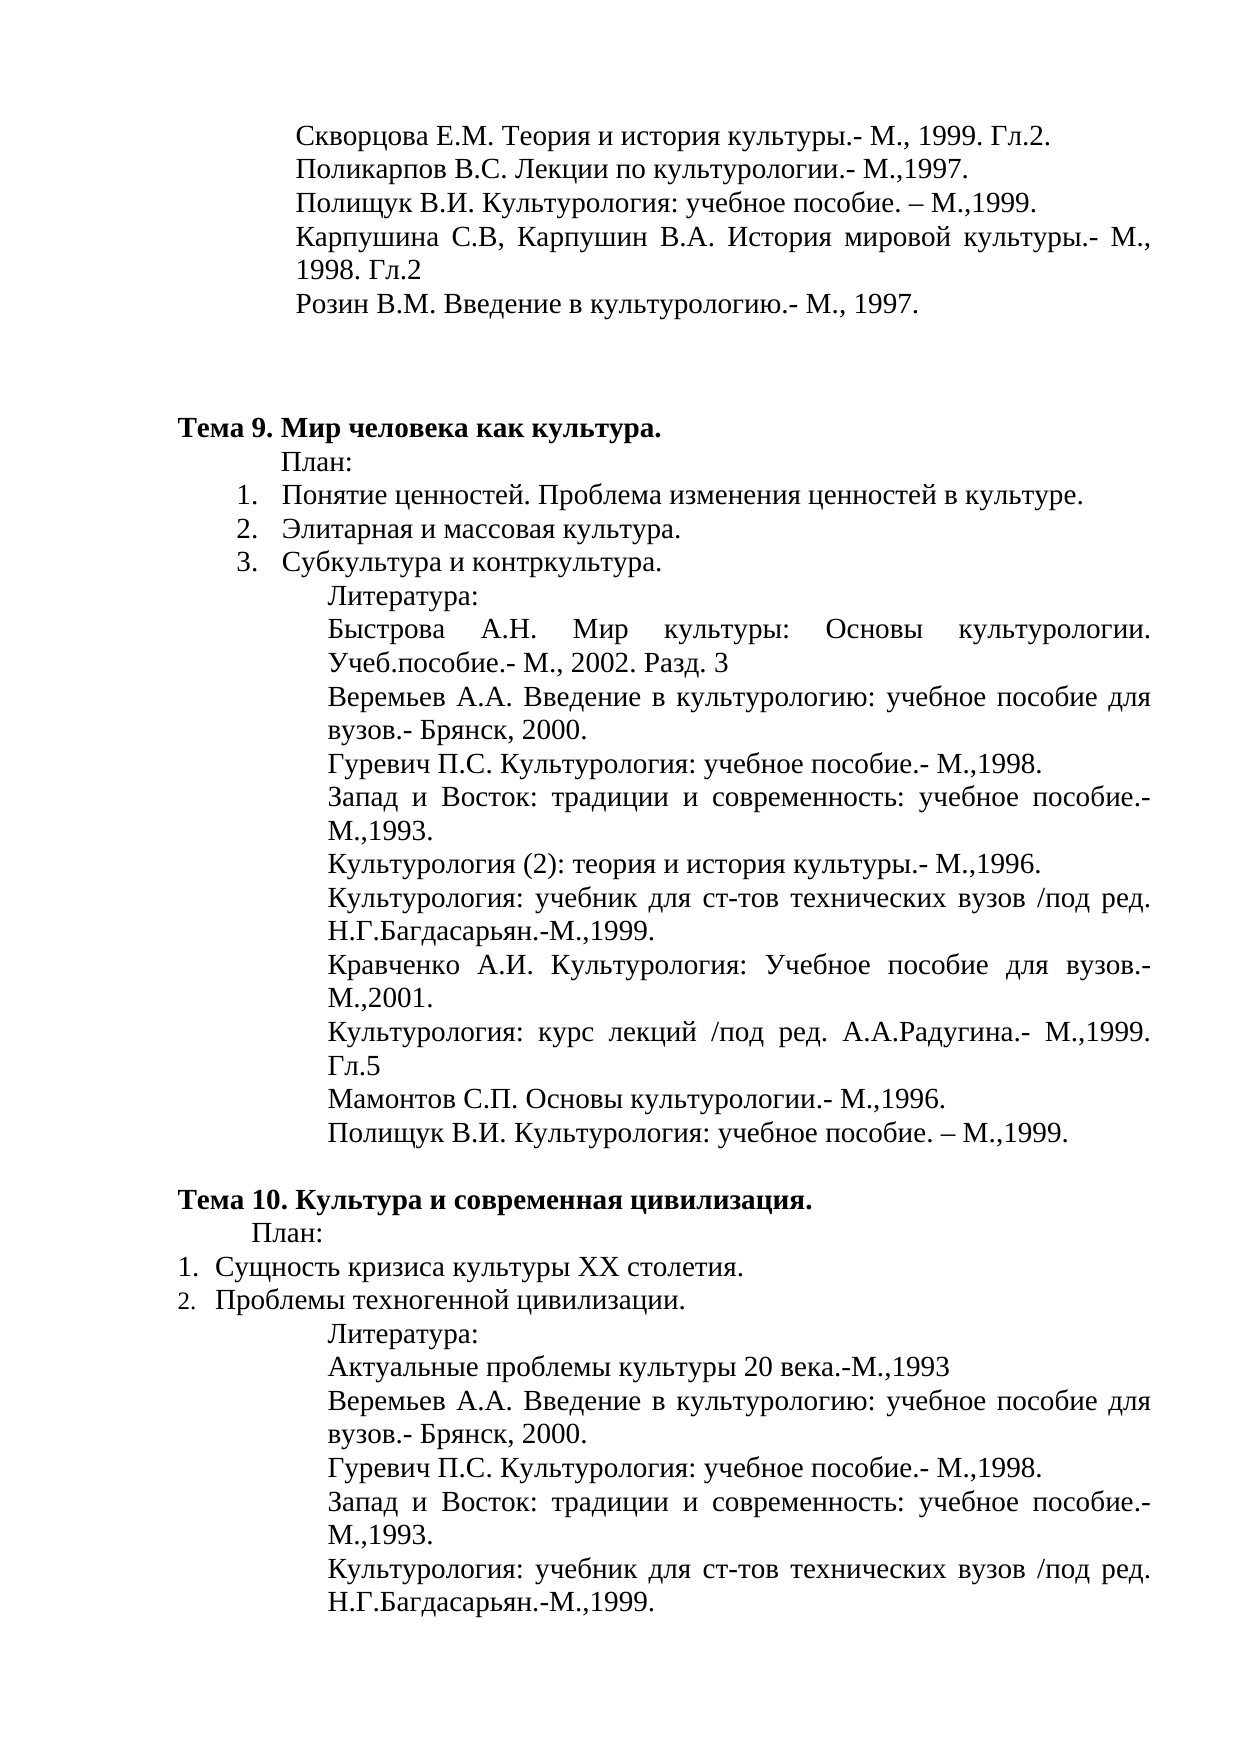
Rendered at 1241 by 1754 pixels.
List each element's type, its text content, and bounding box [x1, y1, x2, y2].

list Субкультура и контркультура. [236, 544, 1152, 578]
list Понятие ценностей. Проблема изменения ценностей в культуре. [236, 477, 1152, 511]
text Полищук В.И. Культурология: учебное пособие. – М.,1999. [295, 185, 1152, 219]
text Кравченко А.И. Культурология: Учебное пособие для вузов.- М.,2001. [327, 947, 1152, 1014]
text Карпушина С.В, Карпушин В.А. История мировой культуры.- М., 1998. Гл.2 [295, 219, 1152, 286]
text Тема 10. Культура и современная цивилизация. [177, 1182, 1152, 1215]
text Розин В.М. Введение в культурологию.- М., 1997. [295, 286, 1152, 319]
text Культурология: учебник для ст-тов технических вузов /под ред. Н.Г.Багдасарьян.-М.,1999. [327, 880, 1152, 947]
text Культурология: учебник для ст-тов технических вузов /под ред. Н.Г.Багдасарьян.-М.,1999. [327, 1551, 1152, 1618]
text Литература: [327, 578, 1152, 612]
text Запад и Восток: традиции и современность: учебное пособие.- М.,1993. [327, 1484, 1152, 1551]
subtitle Гуревич П.С. Культурология: учебное пособие.- М.,1998. [327, 1450, 1152, 1484]
text Веремьев А.А. Введение в культурологию: учебное пособие для вузов.- Брянск, 2000. [327, 1383, 1152, 1450]
text Мамонтов С.П. Основы культурологии.- М.,1996. [327, 1081, 1152, 1115]
list Проблемы техногенной цивилизации. [177, 1282, 1152, 1316]
list Сущность кризиса культуры ХХ столетия. [177, 1249, 1152, 1282]
text План: [177, 1215, 1152, 1249]
text План: [177, 444, 1152, 477]
text Запад и Восток: традиции и современность: учебное пособие.- М.,1993. [327, 779, 1152, 846]
text Культурология (2): теория и история культуры.- М.,1996. [327, 846, 1152, 880]
text Гуревич П.С. Культурология: учебное пособие.- М.,1998. [327, 746, 1152, 779]
text Веремьев А.А. Введение в культурологию: учебное пособие для вузов.- Брянск, 2000. [327, 679, 1152, 746]
text Быстрова А.Н. Мир культуры: Основы культурологии. Учеб.пособие.- М., 2002. Разд. 3 [327, 612, 1152, 679]
text Актуальные проблемы культуры 20 века.-М.,1993 [327, 1349, 1152, 1383]
list Элитарная и массовая культура. [236, 511, 1152, 544]
text Скворцова Е.М. Теория и история культуры.- М., 1999. Гл.2. [295, 118, 1152, 152]
text Тема 9. Мир человека как культура. [177, 410, 1152, 444]
text Культурология: курс лекций /под ред. А.А.Радугина.- М.,1999. Гл.5 [327, 1014, 1152, 1081]
text Полищук В.И. Культурология: учебное пособие. – М.,1999. [327, 1115, 1152, 1148]
text Литература: [327, 1316, 1152, 1349]
text Поликарпов В.С. Лекции по культурологии.- М.,1997. [295, 152, 1152, 185]
